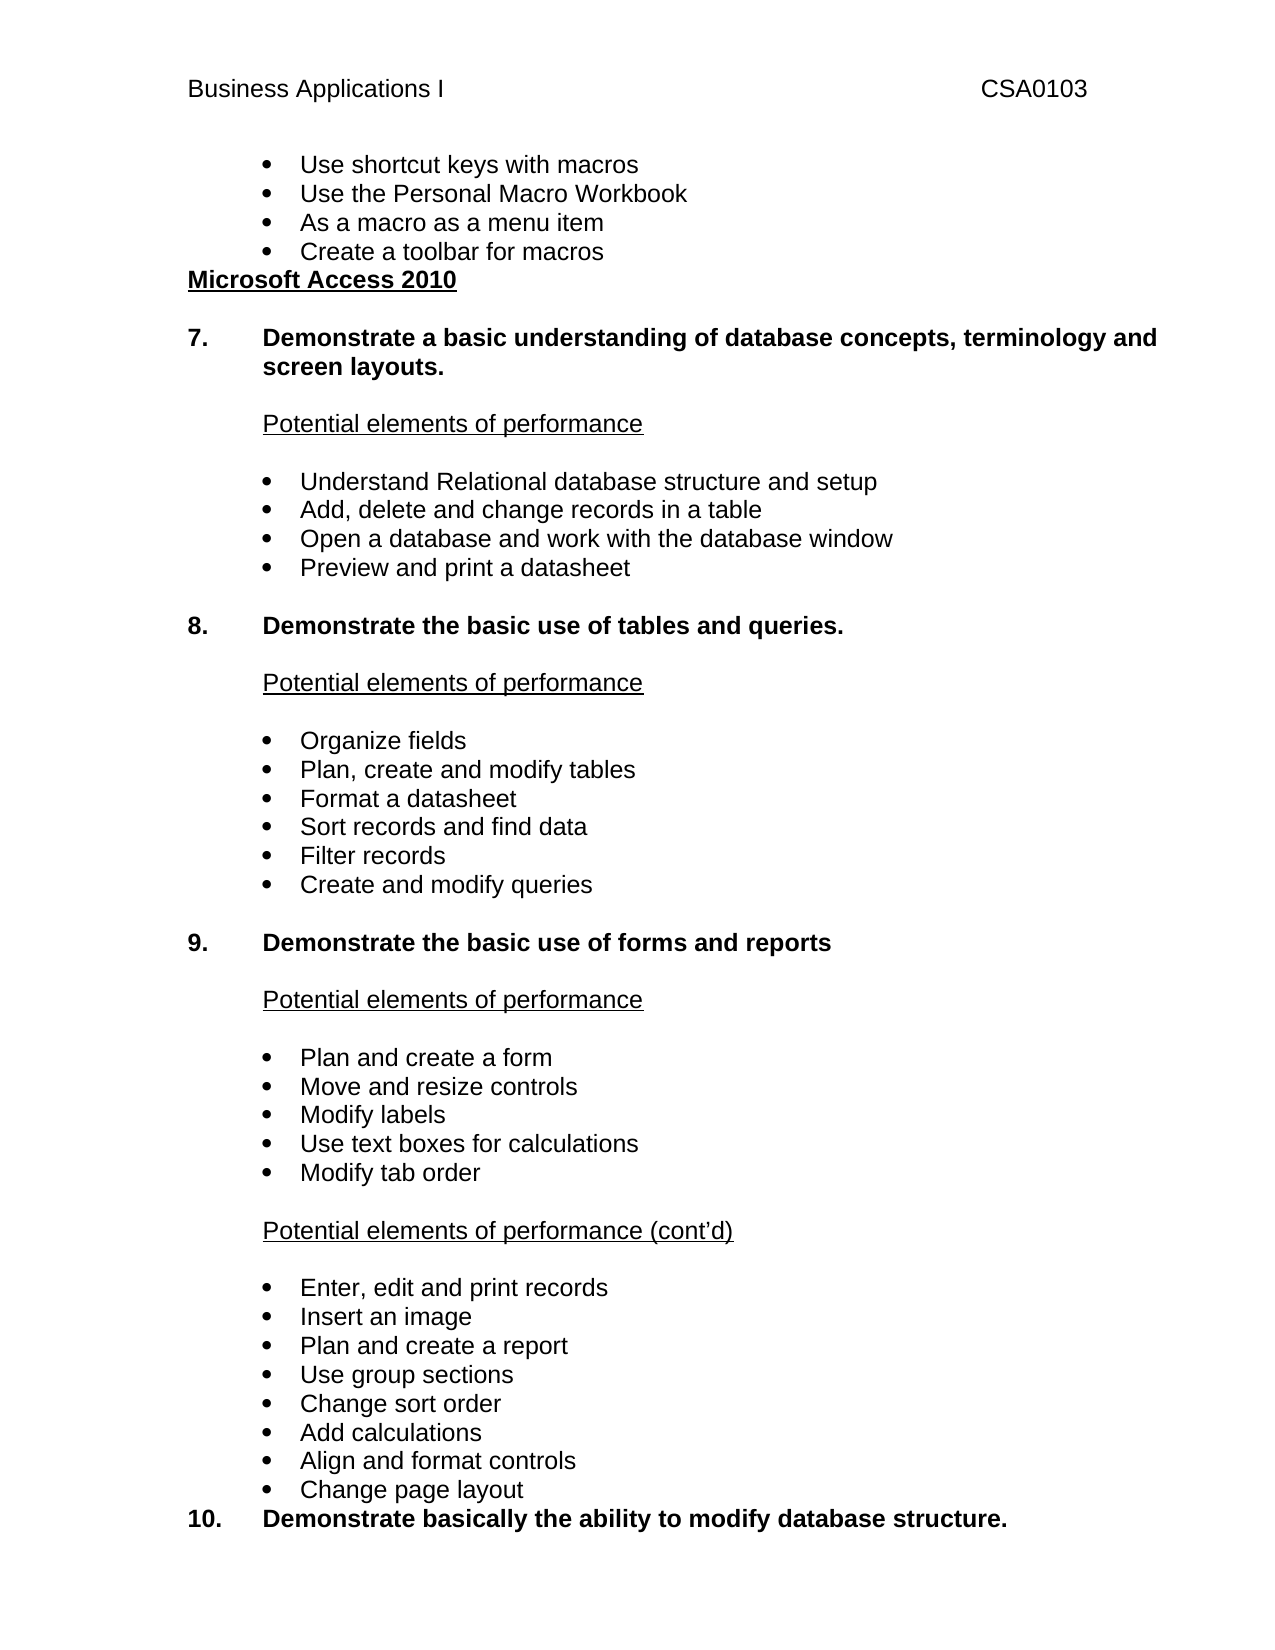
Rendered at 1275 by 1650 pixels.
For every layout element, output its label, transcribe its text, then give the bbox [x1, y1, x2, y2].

list Use shortcut keys with macros [262, 150, 1171, 179]
list Open a database and work with the database window [262, 524, 1171, 553]
list Understand Relational database structure and setup [262, 467, 1171, 496]
list Plan, create and modify tables [262, 755, 1171, 783]
text Potential elements of performance [262, 985, 1171, 1014]
text 8. Demonstrate the basic use of tables and queries. [187, 611, 1171, 639]
text 10. Demonstrate basically the ability to modify database structure. [187, 1504, 1171, 1533]
text Potential elements of performance [262, 668, 1171, 697]
text screen layouts. [225, 352, 1171, 380]
list Use the Personal Macro Workbook [262, 179, 1171, 208]
list Add, delete and change records in a table [262, 496, 1171, 524]
list Organize fields [262, 726, 1171, 755]
list Plan and create a form [262, 1043, 1171, 1072]
list Filter records [262, 841, 1171, 870]
list Use group sections [262, 1360, 1171, 1389]
list Change sort order [262, 1389, 1171, 1417]
list Plan and create a report [262, 1331, 1171, 1360]
list Add calculations [262, 1417, 1171, 1446]
text 7. Demonstrate a basic understanding of database concepts, terminology and [187, 323, 1171, 352]
text Potential elements of performance (cont’d) [262, 1216, 1171, 1244]
text 9. Demonstrate the basic use of forms and reports [187, 928, 1171, 956]
list Create a toolbar for macros [262, 237, 1171, 265]
list Insert an image [262, 1302, 1171, 1331]
list Format a datasheet [262, 783, 1171, 812]
list Move and resize controls [262, 1072, 1171, 1100]
list Modify tab order [262, 1158, 1171, 1187]
list Preview and print a datasheet [262, 553, 1171, 582]
text Microsoft Access 2010 [187, 265, 1171, 294]
list As a macro as a menu item [262, 208, 1171, 237]
list Enter, edit and print records [262, 1273, 1171, 1302]
list Align and format controls [262, 1446, 1171, 1475]
list Change page layout [262, 1475, 1171, 1504]
text Potential elements of performance [262, 409, 1171, 438]
list Use text boxes for calculations [262, 1129, 1171, 1158]
list Create and modify queries [262, 870, 1171, 899]
list Sort records and find data [262, 812, 1171, 841]
list Modify labels [262, 1100, 1171, 1129]
